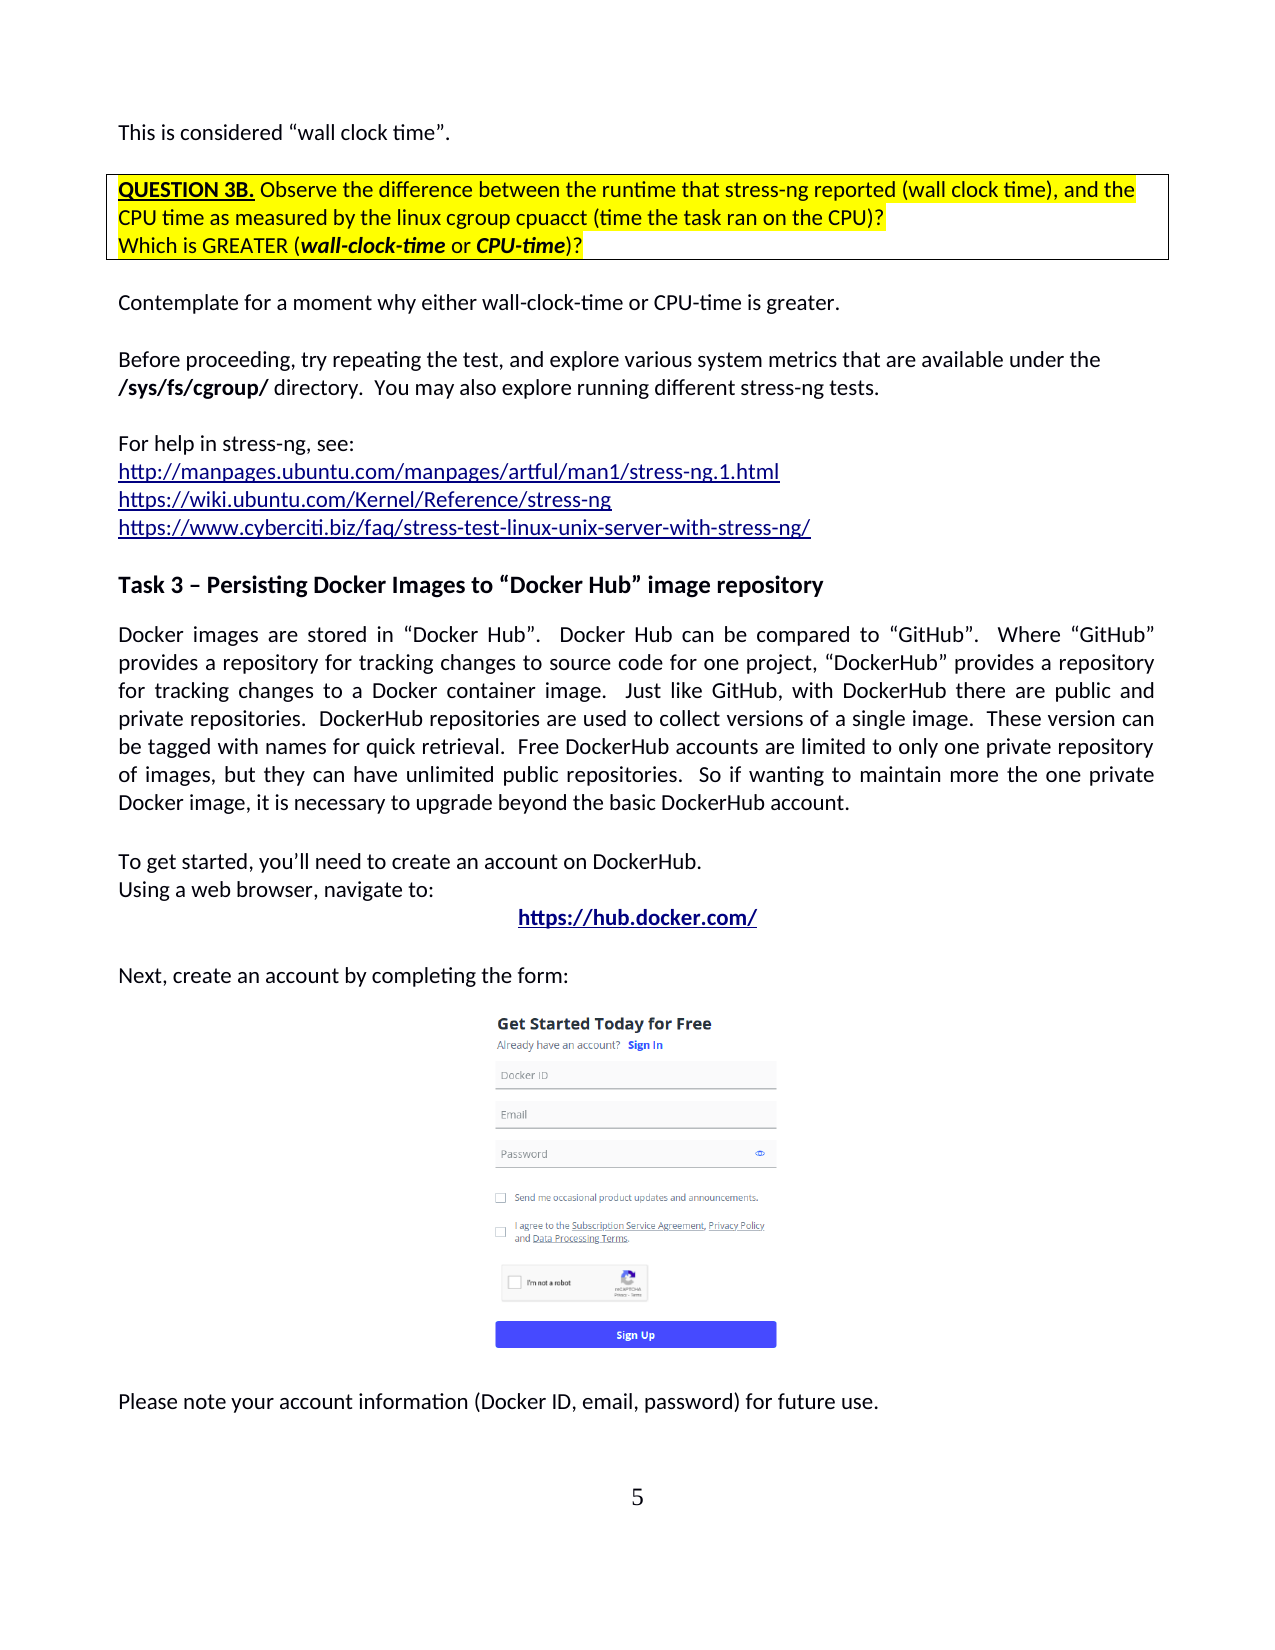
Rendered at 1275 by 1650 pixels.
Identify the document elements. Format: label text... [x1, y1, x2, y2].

text https://www.cyberciti.biz/faq/stress-test-linux-unix-server-with-stress-ng/ [118, 513, 1157, 541]
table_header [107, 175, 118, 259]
text This is considered “wall clock time”. [118, 118, 1157, 146]
text To get started, you’ll need to create an account on DockerHub. [118, 847, 1157, 875]
text Contemplate for a moment why either wall-clock-time or CPU-time is greater. [118, 288, 1157, 345]
text https://hub.docker.com/ [118, 903, 1157, 931]
text For help in stress-ng, see: [118, 429, 1157, 457]
text Before proceeding, try repeating the test, and explore various system metrics that are available under the /sys/fs/cgroup/ directory. You may also explore running different stress-ng tests. [118, 345, 1157, 401]
picture [470, 989, 805, 1360]
table_header QUESTION 3B. Observe the difference between the runtime that stress-ng reported (wall clock time), and the CPU time as measured by the linux cgroup cpuacct (time the task ran on the CPU)? Which is GREATER (wall-clock-time or CPU-time)? [583, 175, 1168, 259]
text Task 3 – Persisting Docker Images to “Docker Hub” image repository [118, 569, 1157, 600]
text Please note your account information (Docker ID, email, password) for future use. [118, 1387, 1157, 1415]
text Docker images are stored in “Docker Hub”. Docker Hub can be compared to “GitHub”. Where “GitHub” provides a repository for tracking changes to source code for one project, “DockerHub” provides a repository for tracking changes to a Docker container image. Just like GitHub, with DockerHub there are public and private repositories. DockerHub repositories are used to collect versions of a single image. These version can be tagged with names for quick retrieval. Free DockerHub accounts are limited to only one private repository of images, but they can have unlimited public repositories. So if wanting to maintain more the one private Docker image, it is necessary to upgrade beyond the basic DockerHub account. [118, 620, 1157, 816]
text http://manpages.ubuntu.com/manpages/artful/man1/stress-ng.1.html [118, 457, 1157, 485]
text Using a web browser, navigate to: [118, 875, 1157, 903]
text https://wiki.ubuntu.com/Kernel/Reference/stress-ng [118, 485, 1157, 513]
text Next, create an account by completing the form: [118, 961, 1157, 989]
